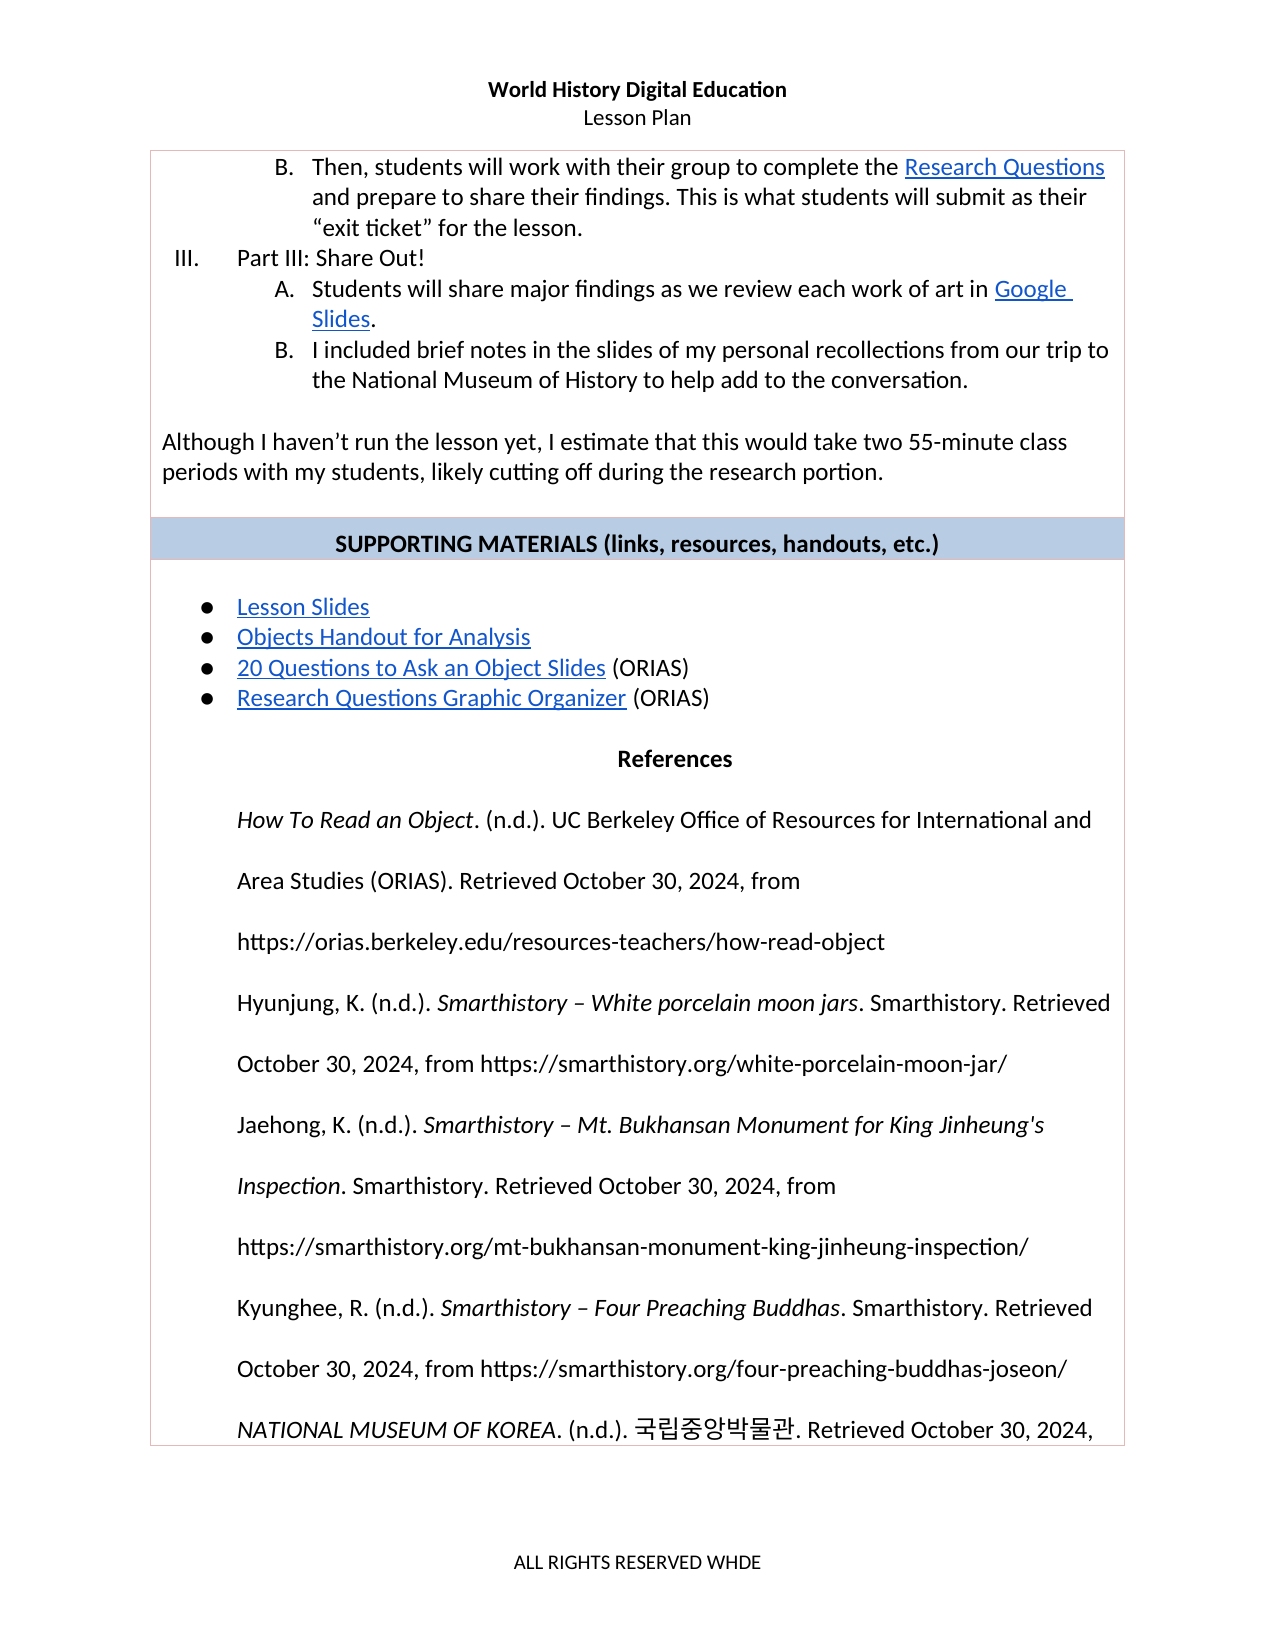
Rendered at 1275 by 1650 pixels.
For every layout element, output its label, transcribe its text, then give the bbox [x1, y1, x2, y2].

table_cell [151, 560, 1124, 1445]
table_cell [151, 151, 1124, 517]
table_cell SUPPORTING MATERIALS (links, resources, handouts, etc.) [151, 518, 1124, 559]
